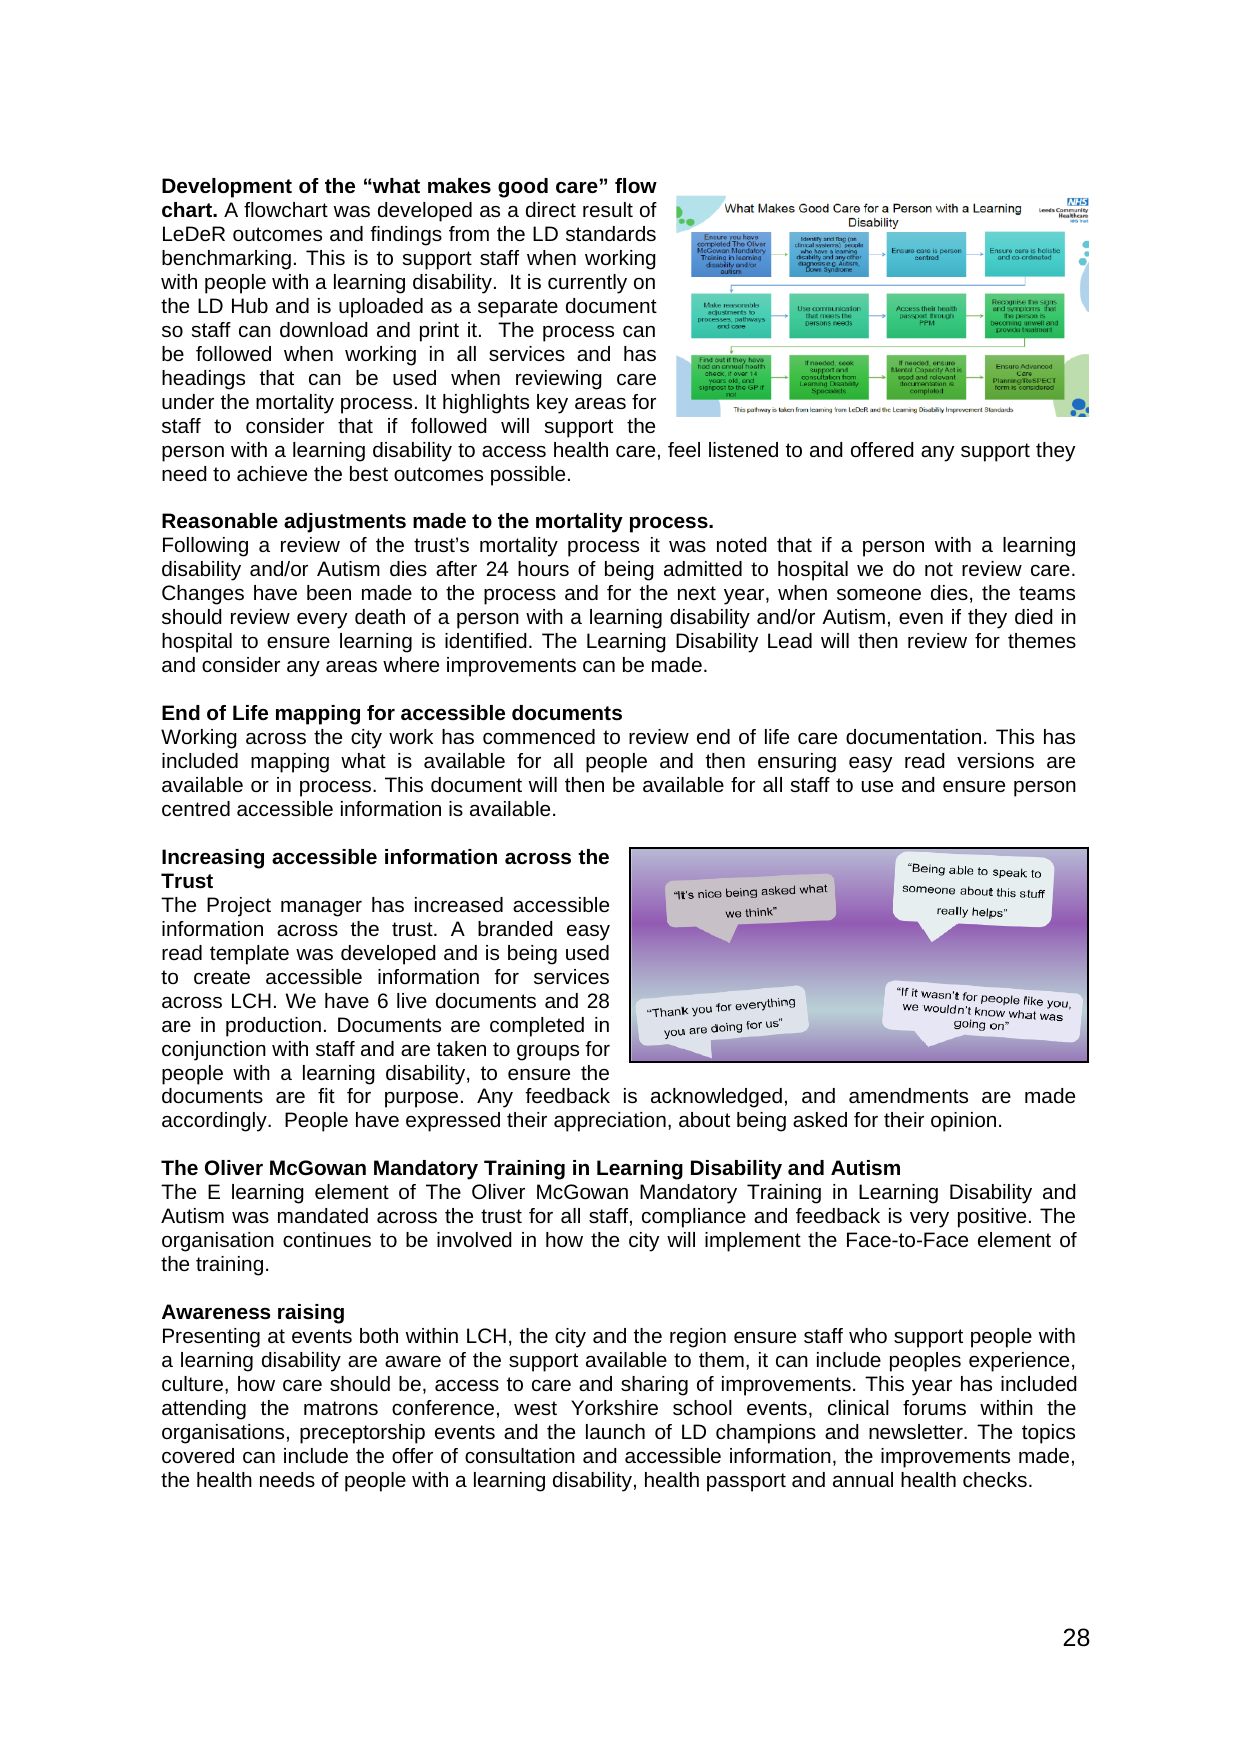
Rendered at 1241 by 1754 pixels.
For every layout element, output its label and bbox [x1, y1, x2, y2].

picture [676, 195, 1089, 417]
picture [631, 849, 1087, 1061]
table_cell [150, 150, 1089, 1492]
